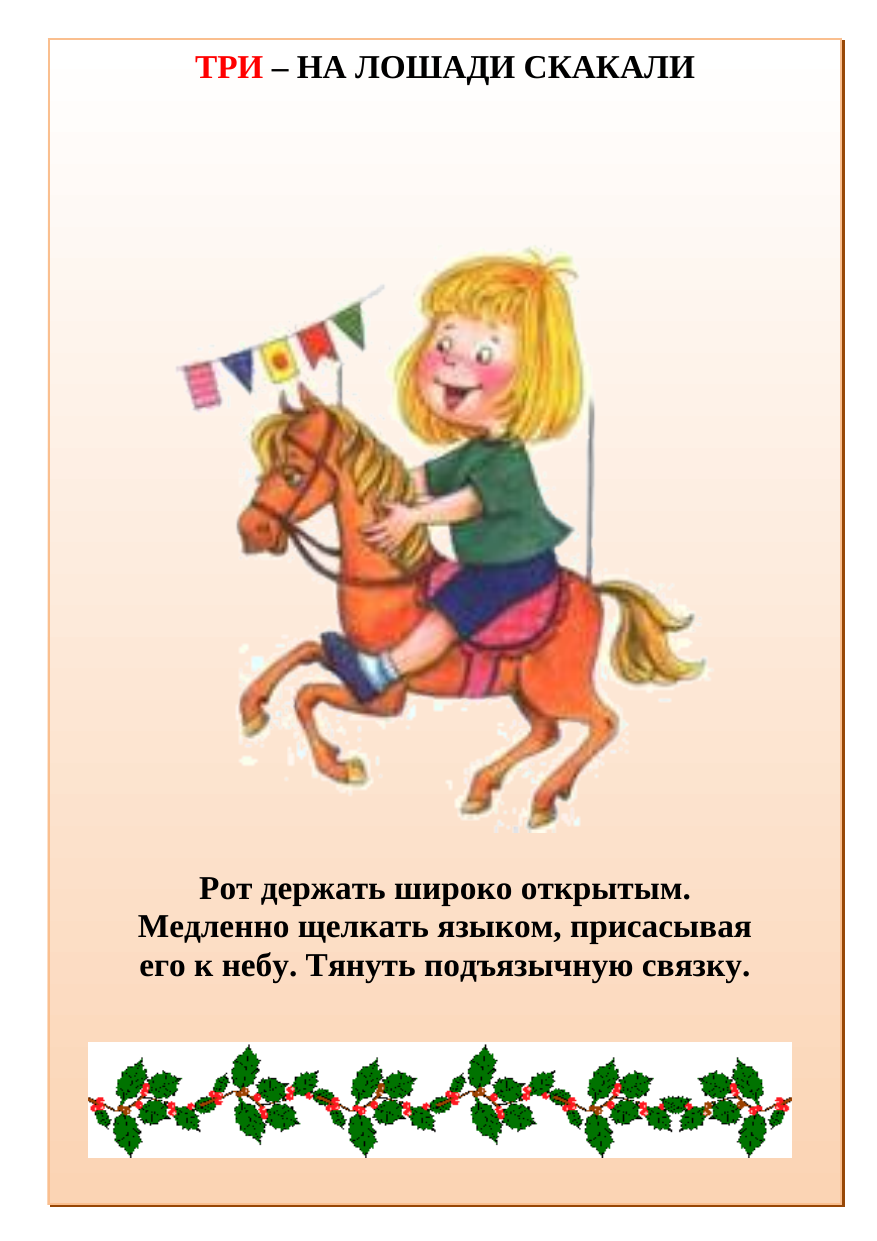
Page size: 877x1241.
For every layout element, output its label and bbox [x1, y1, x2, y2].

picture [143, 197, 751, 833]
picture [88, 1042, 792, 1158]
